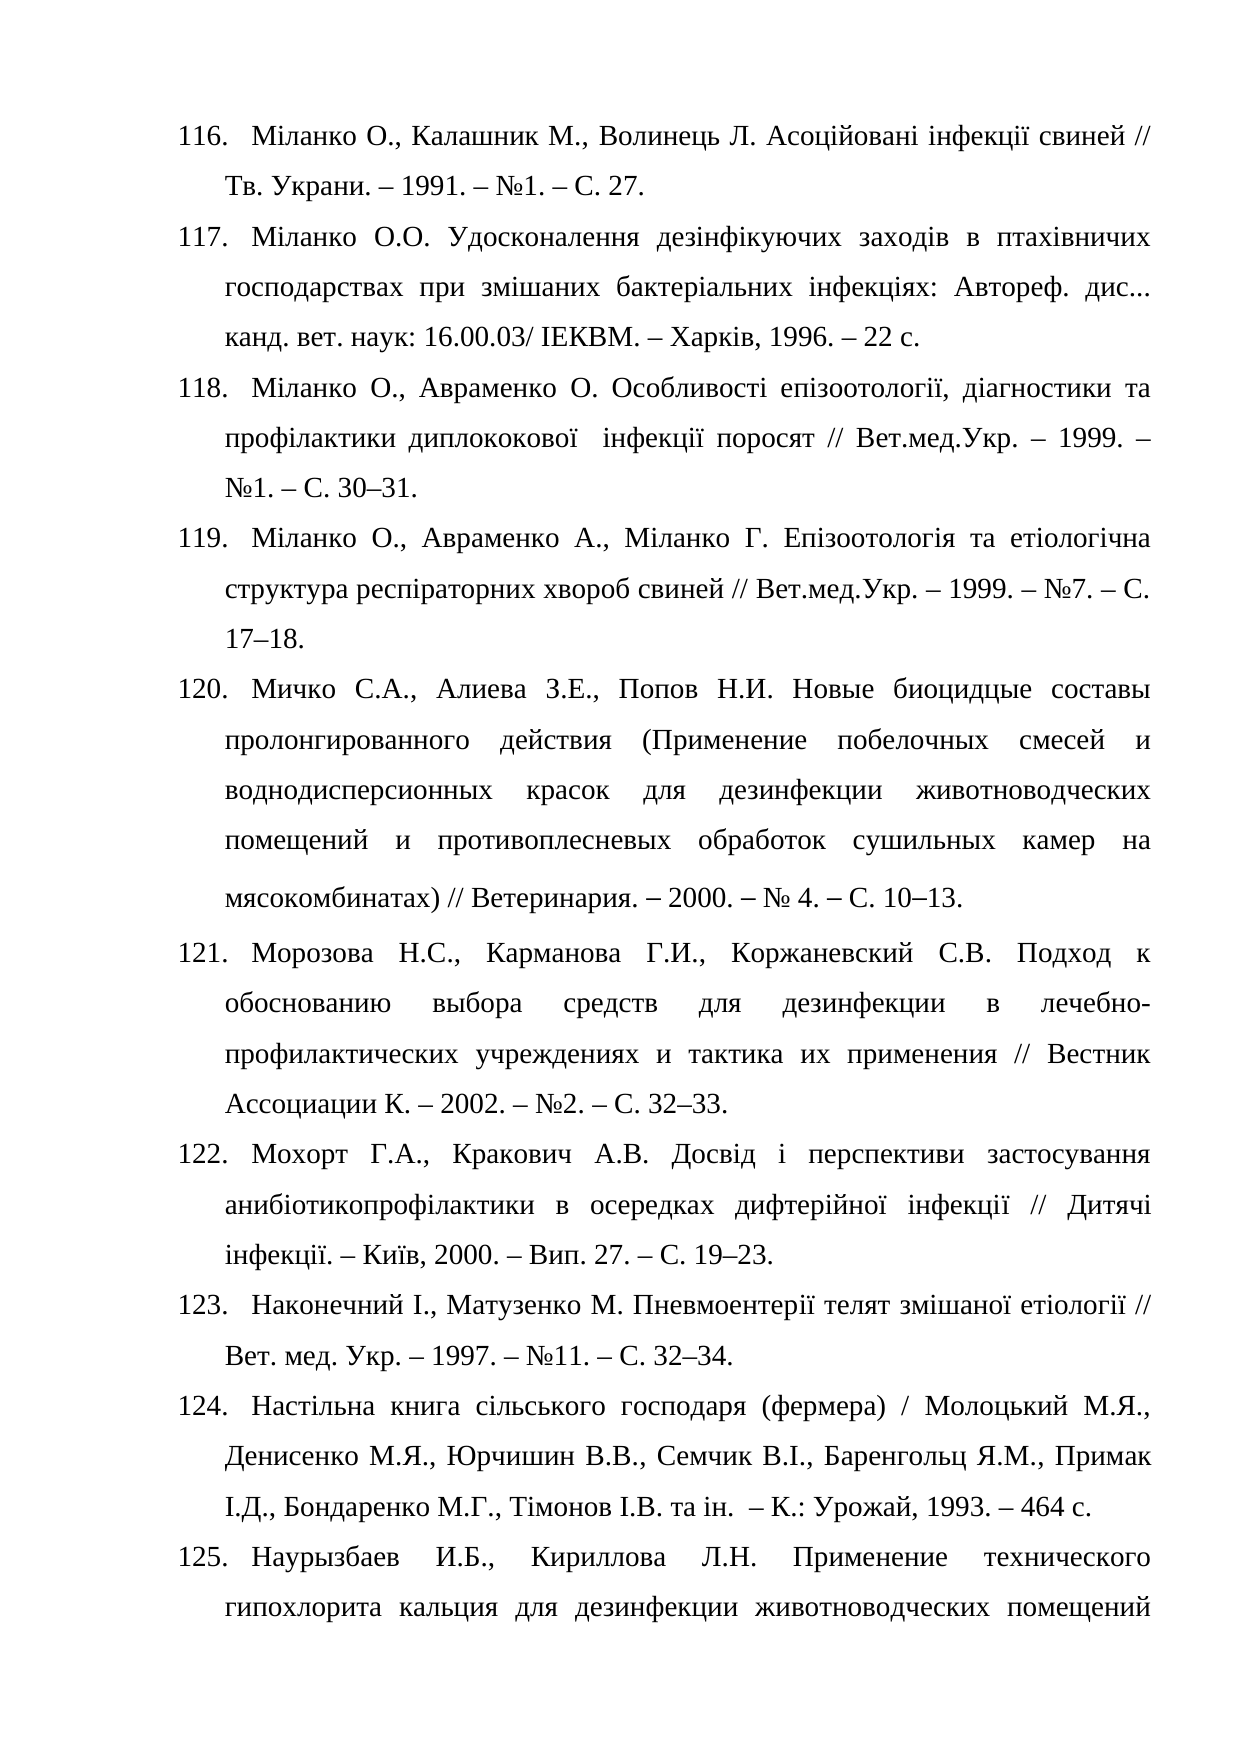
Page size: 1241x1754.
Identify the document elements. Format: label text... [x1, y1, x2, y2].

list Мичко С.А., Алиева З.Е., Попов Н.И. Новые биоцидцые составы пролонгированного действия (Применение побелочных смесей и воднодисперсионных красок для дезинфекции животноводческих помещений и противоплесневых обработок сушильных камер на мясокомбинатах) // Ветеринария. – 2000. – № 4. – С. 10–13. [177, 672, 1152, 916]
list Морозова Н.С., Карманова Г.И., Коржаневский С.В. Подход к обоснованию выбора средств для дезинфекции в лечебно-профилактических учреждениях и тактика их применения // Вестник Ассоциации К. – 2002. – №2. – С. 32–33. [177, 935, 1152, 1120]
list Міланко О., Авраменко О. Особливості епізоотології, діагностики та профілактики диплококової інфекції поросят // Вет.мед.Укр. – 1999. – №1. – С. 30–31. [177, 370, 1152, 504]
list Настільна книга сільського господаря (фермера) / Молоцький М.Я., Денисенко М.Я., Юрчишин В.В., Семчик В.І., Баренгольц Я.М., Примак І.Д., Бондаренко М.Г., Тімонов І.В. та ін. – К.: Урожай, 1993. – 464 с. [177, 1388, 1152, 1522]
list Міланко О.О. Удосконалення дезінфікуючих заходів в птахівничих господарствах при змішаних бактеріальних інфекціях: Автореф. дис... канд. вет. наук: 16.00.03/ ІЕКВМ. – Харків, 1996. – 22 с. [177, 219, 1152, 353]
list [177, 1539, 1152, 1623]
list Мохорт Г.А., Кракович А.В. Досвід і перспективи застосування анибіотикопрофілактики в осередках дифтерійної інфекції // Дитячі інфекції. – Київ, 2000. – Вип. 27. – С. 19–23. [177, 1137, 1152, 1271]
list Наконечний І., Матузенко М. Пневмоентерії телят змішаної етіології // Вет. мед. Укр. – 1997. – №11. – С. 32–34. [177, 1287, 1152, 1371]
list Міланко О., Авраменко А., Міланко Г. Епізоотологія та етіологічна структура респіраторних хвороб свиней // Вет.мед.Укр. – 1999. – №7. – С. 17–18. [177, 521, 1152, 655]
list Міланко О., Калашник М., Волинець Л. Асоційовані інфекції свиней // Тв. Украни. – 1991. – №1. – С. 27. [177, 118, 1152, 202]
